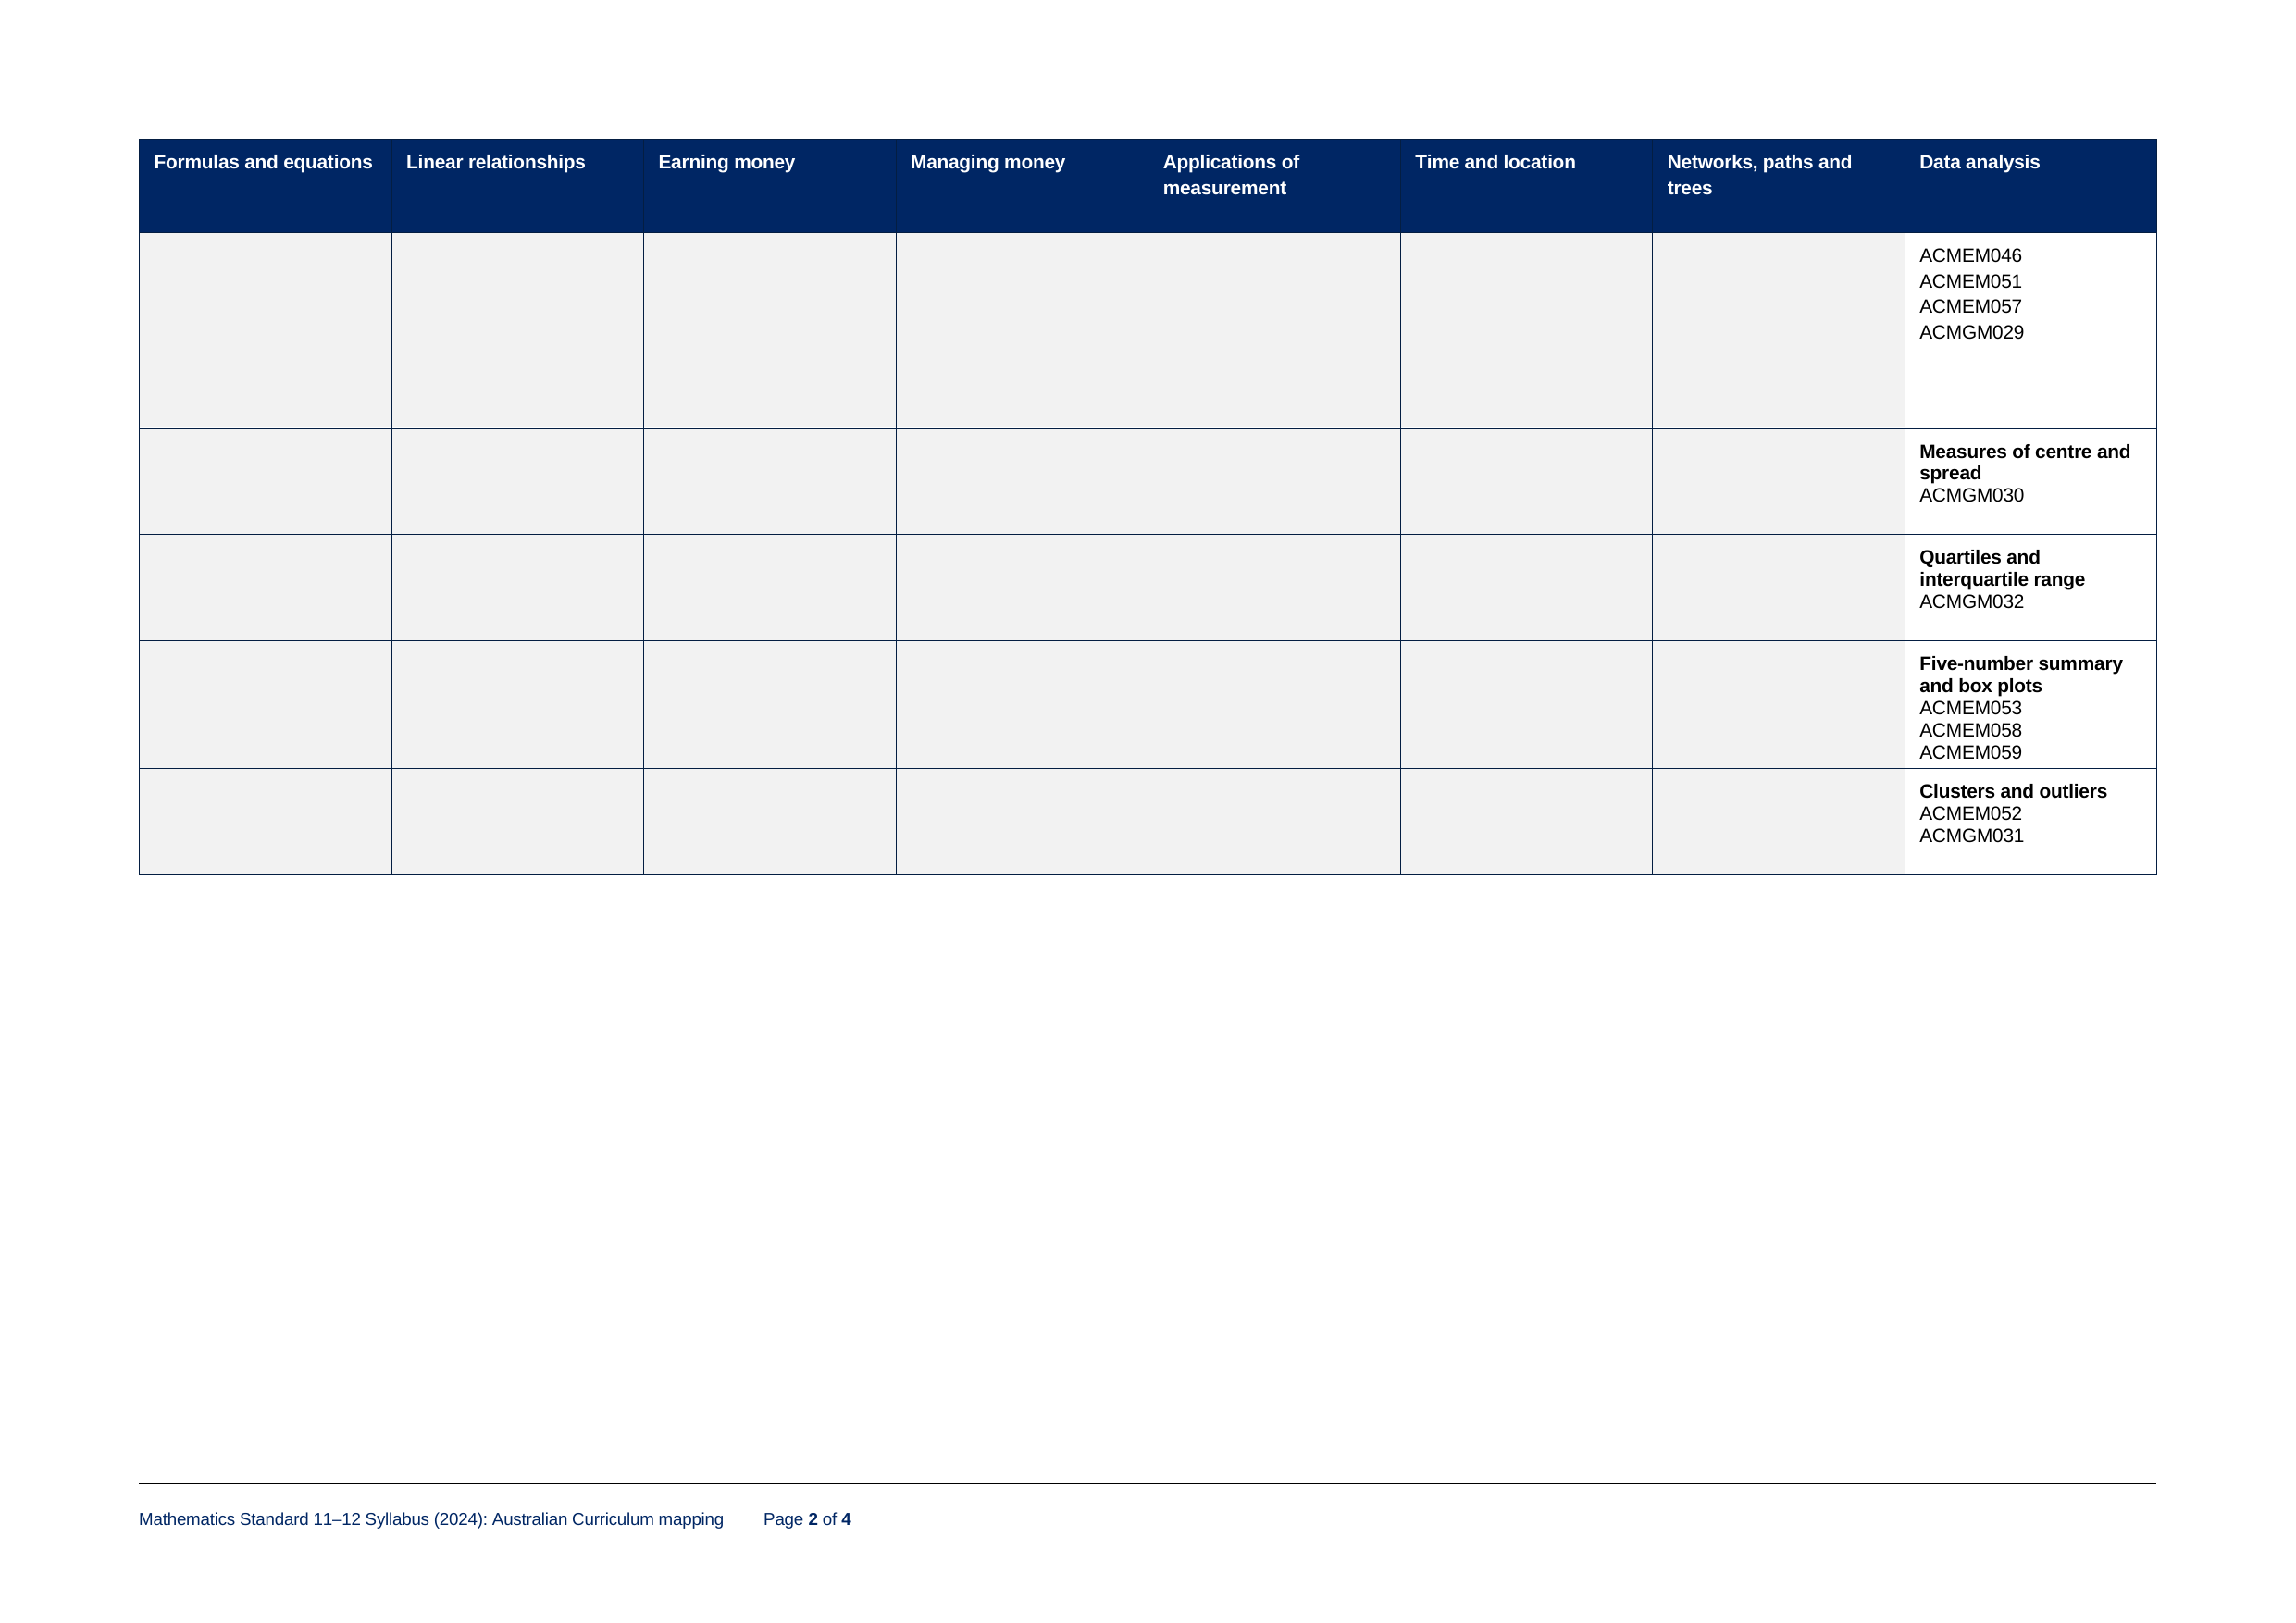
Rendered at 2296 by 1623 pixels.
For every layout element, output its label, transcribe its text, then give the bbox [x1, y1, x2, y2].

table_cell [897, 769, 1148, 874]
table_header Managing money [897, 140, 1148, 232]
table_cell [644, 429, 896, 534]
table_cell [392, 429, 643, 534]
table_header Networks, paths and trees [1653, 140, 1905, 232]
table_cell [140, 233, 391, 427]
table_cell [1148, 233, 1400, 427]
table_cell Measures of centre and spread ACMGM030 [1905, 429, 2156, 534]
table_cell [1653, 535, 1905, 640]
table_cell [392, 641, 643, 768]
table_cell [644, 641, 896, 768]
table_header Data analysis [1905, 140, 2156, 232]
table_cell [897, 641, 1148, 768]
table_cell [140, 769, 391, 874]
table_cell [1148, 769, 1400, 874]
table_header Time and location [1401, 140, 1652, 232]
table_cell [1401, 233, 1652, 427]
table_cell [644, 233, 896, 427]
table_cell Display and interpret grouped and ungrouped data ACMEM046 ACMEM051 ACMEM057 ACMGM029 [1905, 233, 2156, 427]
table_cell [392, 233, 643, 427]
table_cell [140, 641, 391, 768]
table_cell [1401, 535, 1652, 640]
table_cell [897, 535, 1148, 640]
table_cell [1401, 429, 1652, 534]
table_cell [644, 535, 896, 640]
table_cell [897, 429, 1148, 534]
table_cell [1653, 429, 1905, 534]
table_header Linear relationships [392, 140, 643, 232]
table_cell [1401, 641, 1652, 768]
table_cell Quartiles and interquartile range ACMGM032 [1905, 535, 2156, 640]
table_header Earning money [644, 140, 896, 232]
table_header Applications of measurement [1148, 140, 1400, 232]
table_header Formulas and equations [140, 140, 391, 232]
table_cell Five-number summary and box plots ACMEM053 ACMEM058 ACMEM059 [1905, 641, 2156, 768]
table_cell [1148, 535, 1400, 640]
table_cell [140, 535, 391, 640]
table_cell [644, 769, 896, 874]
table_cell [392, 769, 643, 874]
table_cell [1401, 769, 1652, 874]
table_cell [897, 233, 1148, 427]
table_cell [392, 535, 643, 640]
table_cell [1148, 429, 1400, 534]
table_cell [1148, 641, 1400, 768]
table_cell [1653, 769, 1905, 874]
table_cell [140, 429, 391, 534]
table_cell [1653, 233, 1905, 427]
table_cell Clusters and outliers ACMEM052 ACMGM031 [1905, 769, 2156, 874]
table_cell [1653, 641, 1905, 768]
